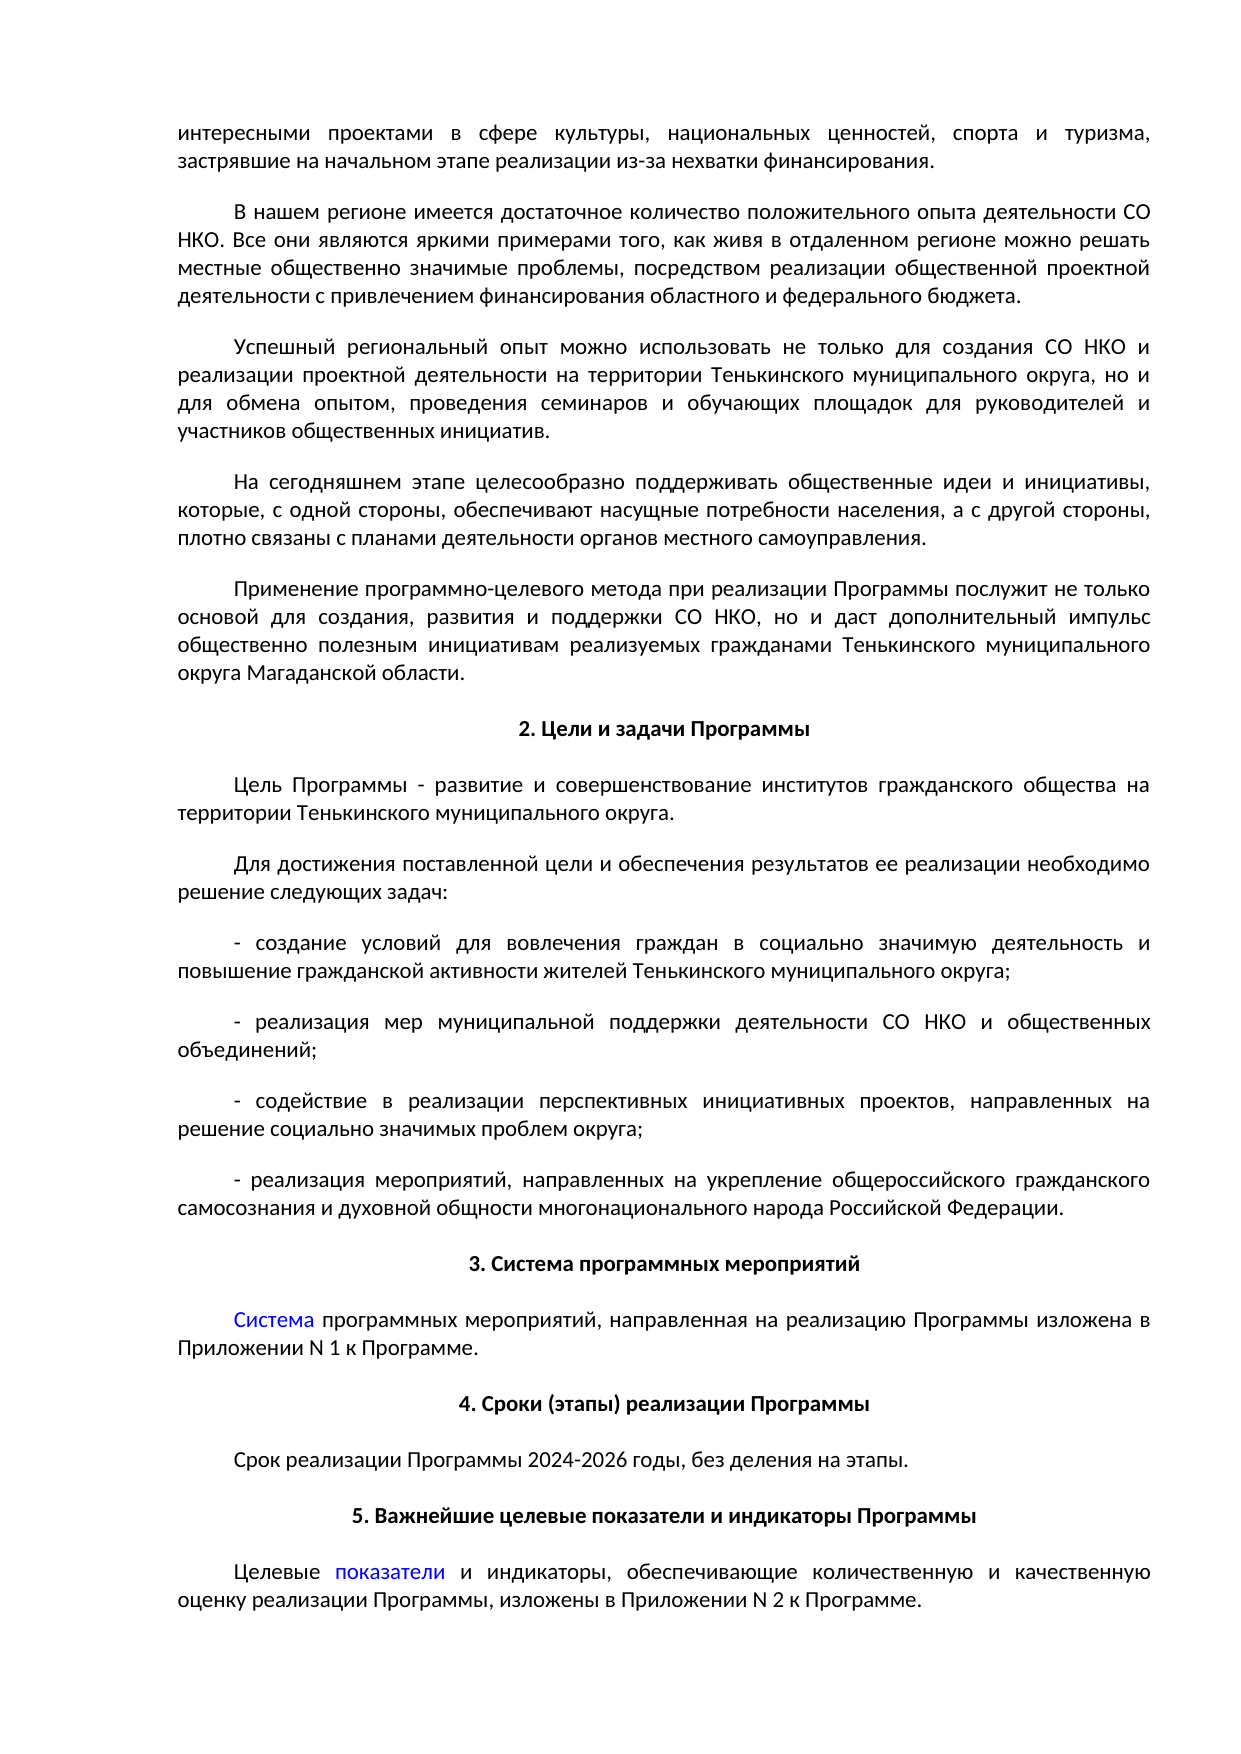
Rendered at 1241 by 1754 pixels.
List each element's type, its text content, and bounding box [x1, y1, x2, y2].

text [177, 118, 1152, 174]
text Целевые показатели и индикаторы, обеспечивающие количественную и качественную оценку реализации Программы, изложены в Приложении N 2 к Программе. [177, 1557, 1152, 1613]
text - содействие в реализации перспективных инициативных проектов, направленных на решение социально значимых проблем округа; [177, 1086, 1152, 1142]
text - создание условий для вовлечения граждан в социально значимую деятельность и повышение гражданской активности жителей Тенькинского муниципального округа; [177, 928, 1152, 984]
text - реализация мер муниципальной поддержки деятельности СО НКО и общественных объединений; [177, 1007, 1152, 1063]
text Цель Программы - развитие и совершенствование институтов гражданского общества на территории Тенькинского муниципального округа. [177, 770, 1152, 826]
title 2. Цели и задачи Программы [177, 714, 1152, 742]
title 4. Сроки (этапы) реализации Программы [177, 1389, 1152, 1417]
text Для достижения поставленной цели и обеспечения результатов ее реализации необходимо решение следующих задач: [177, 849, 1152, 905]
text Система программных мероприятий, направленная на реализацию Программы изложена в Приложении N 1 к Программе. [177, 1305, 1152, 1361]
title 5. Важнейшие целевые показатели и индикаторы Программы [177, 1501, 1152, 1529]
text Применение программно-целевого метода при реализации Программы послужит не только основой для создания, развития и поддержки СО НКО, но и даст дополнительный импульс общественно полезным инициативам реализуемых гражданами Тенькинского муниципального округа Магаданской области. [177, 574, 1152, 686]
title 3. Система программных мероприятий [177, 1249, 1152, 1277]
text На сегодняшнем этапе целесообразно поддерживать общественные идеи и инициативы, которые, с одной стороны, обеспечивают насущные потребности населения, а с другой стороны, плотно связаны с планами деятельности органов местного самоуправления. [177, 467, 1152, 551]
text - реализация мероприятий, направленных на укрепление общероссийского гражданского самосознания и духовной общности многонационального народа Российской Федерации. [177, 1165, 1152, 1221]
text В нашем регионе имеется достаточное количество положительного опыта деятельности СО НКО. Все они являются яркими примерами того, как живя в отдаленном регионе можно решать местные общественно значимые проблемы, посредством реализации общественной проектной деятельности с привлечением финансирования областного и федерального бюджета. [177, 197, 1152, 309]
text Успешный региональный опыт можно использовать не только для создания СО НКО и реализации проектной деятельности на территории Тенькинского муниципального округа, но и для обмена опытом, проведения семинаров и обучающих площадок для руководителей и участников общественных инициатив. [177, 332, 1152, 444]
text Срок реализации Программы 2024-2026 годы, без деления на этапы. [177, 1445, 1152, 1473]
